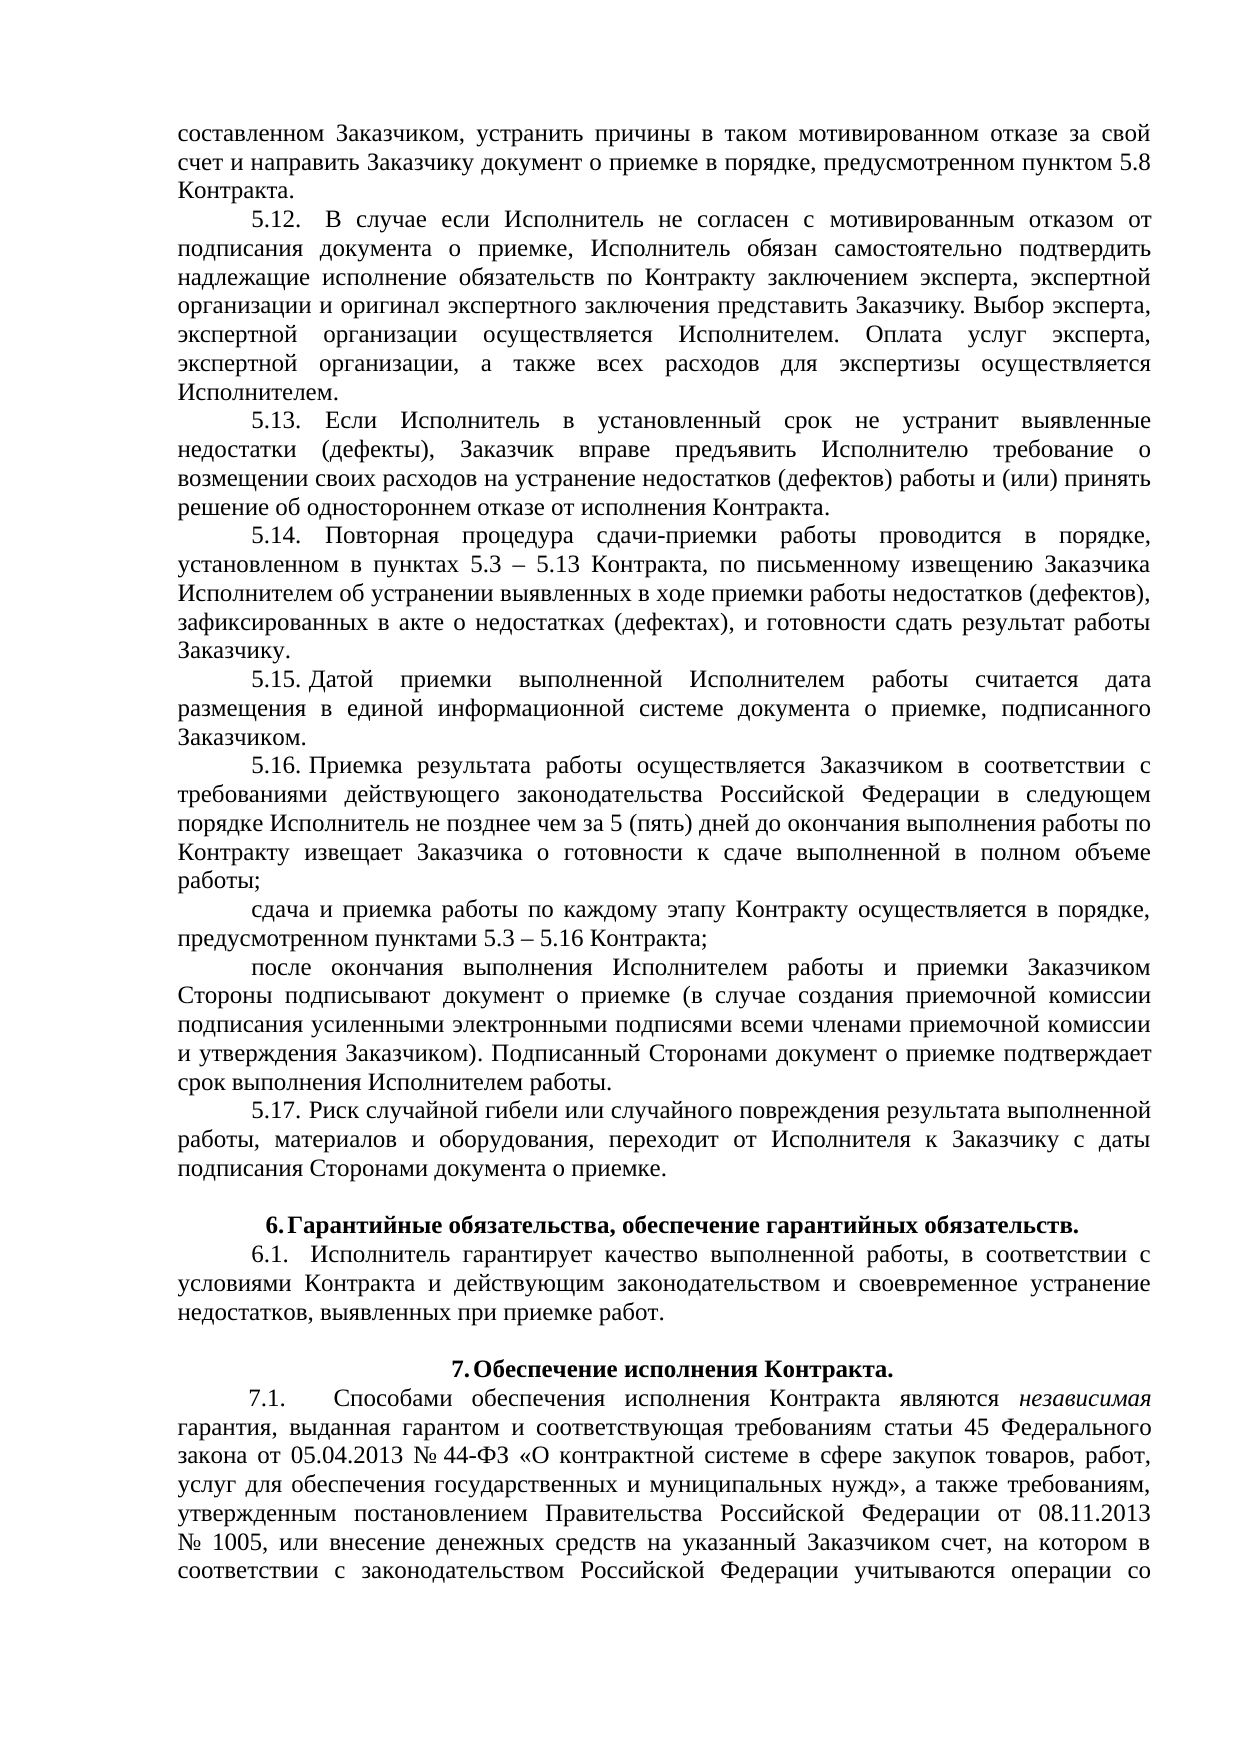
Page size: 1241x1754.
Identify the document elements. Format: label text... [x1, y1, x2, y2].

list В случае если Исполнитель не согласен с мотивированным отказом от подписания документа о приемке, Исполнитель обязан самостоятельно подтвердить надлежащие исполнение обязательств по Контракту заключением эксперта, экспертной организации и оригинал экспертного заключения представить Заказчику. Выбор эксперта, экспертной организации осуществляется Исполнителем. Оплата услуг эксперта, экспертной организации, а также всех расходов для экспертизы осуществляется Исполнителем. [177, 204, 1152, 406]
text сдача и приемка работы по каждому этапу Контракту осуществляется в порядке, предусмотренном пунктами 5.3 – 5.16 Контракта; [177, 894, 1152, 952]
list Датой приемки выполненной Исполнителем работы считается дата размещения в единой информационной системе документа о приемке, подписанного Заказчиком. [177, 664, 1152, 751]
list Приемка результата работы осуществляется Заказчиком в соответствии с требованиями действующего законодательства Российской Федерации в следующем порядке Исполнитель не позднее чем за 5 (пять) дней до окончания выполнения работы по Контракту извещает Заказчика о готовности к сдаче выполненной в полном объеме работы; [177, 751, 1152, 894]
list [177, 1383, 1152, 1584]
text 6.1. Исполнитель гарантирует качество выполненной работы, в соответствии с условиями Контракта и действующим законодательством и своевременное устранение недостатков, выявленных при приемке работ. [177, 1239, 1152, 1326]
list Повторная процедура сдачи-приемки работы проводится в порядке, установленном в пунктах 5.3 – 5.13 Контракта, по письменному извещению Заказчика Исполнителем об устранении выявленных в ходе приемки работы недостатков (дефектов), зафиксированных в акте о недостатках (дефектах), и готовности сдать результат работы Заказчику. [177, 521, 1152, 664]
list Если Исполнитель в установленный срок не устранит выявленные недостатки (дефекты), Заказчик вправе предъявить Исполнителю требование о возмещении своих расходов на устранение недостатков (дефектов) работы и (или) принять решение об одностороннем отказе от исполнения Контракта. [177, 406, 1152, 521]
subtitle Обеспечение исполнения Контракта. [193, 1354, 1152, 1383]
list Риск случайной гибели или случайного повреждения результата выполненной работы, материалов и оборудования, переходит от Исполнителя к Заказчику с даты подписания Сторонами документа о приемке. [177, 1096, 1152, 1182]
text после окончания выполнения Исполнителем работы и приемки Заказчиком Стороны подписывают документ о приемке (в случае создания приемочной комиссии подписания усиленными электронными подписями всеми членами приемочной комиссии и утверждения Заказчиком). Подписанный Сторонами документ о приемке подтверждает срок выполнения Исполнителем работы. [177, 952, 1152, 1096]
subtitle Гарантийные обязательства, обеспечение гарантийных обязательств. [193, 1211, 1152, 1239]
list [177, 118, 1152, 204]
